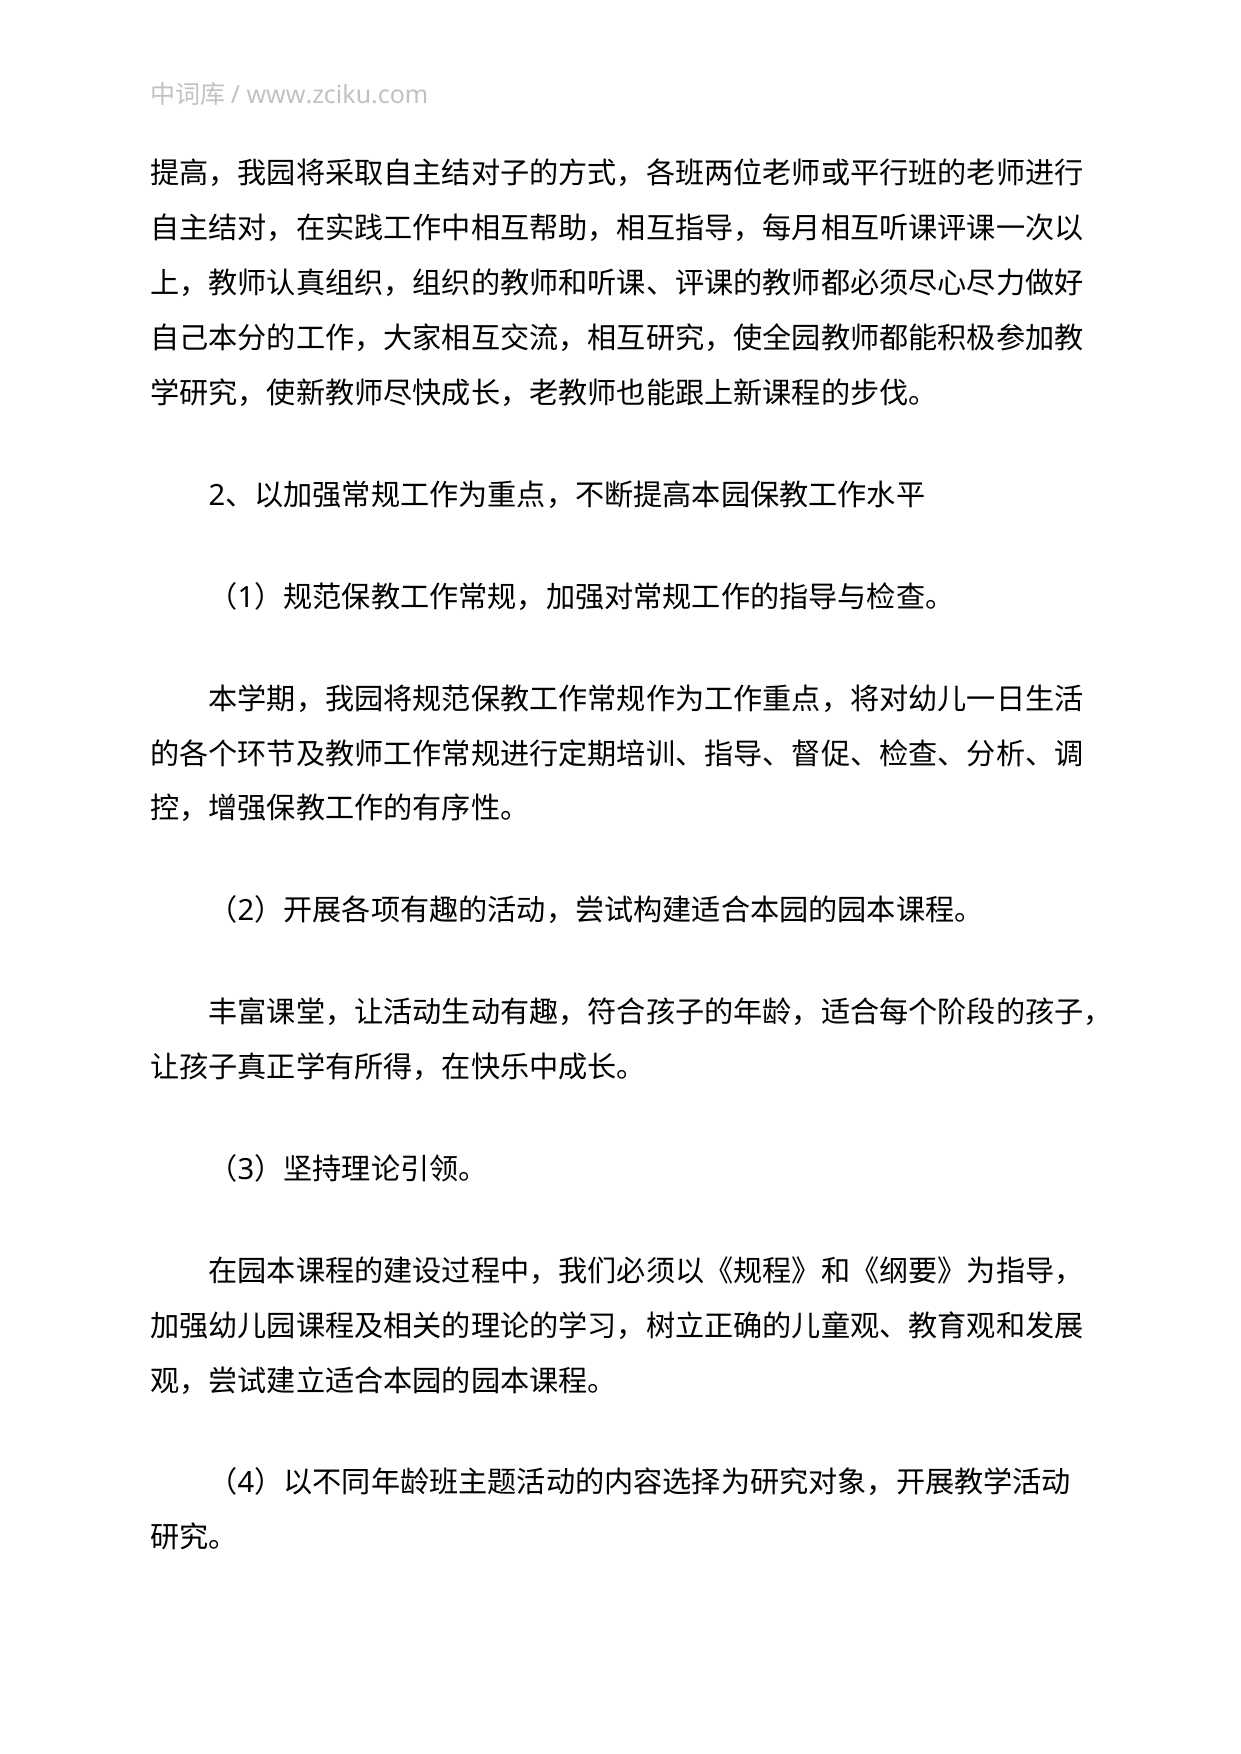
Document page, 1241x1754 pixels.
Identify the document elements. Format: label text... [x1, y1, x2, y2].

text （3）坚持理论引领。 [150, 1146, 1090, 1188]
text 本学期，我园将规范保教工作常规作为工作重点，将对幼儿一日生活的各个环节及教师工作常规进行定期培训、指导、督促、检查、分析、调控，增强保教工作的有序性。 [150, 675, 1090, 827]
text 2、以加强常规工作为重点，不断提高本园保教工作水平 [150, 471, 1090, 514]
text （2）开展各项有趣的活动，尝试构建适合本园的园本课程。 [150, 887, 1090, 929]
text 丰富课堂，让活动生动有趣，符合孩子的年龄，适合每个阶段的孩子，让孩子真正学有所得，在快乐中成长。 [150, 989, 1090, 1086]
text （4）以不同年龄班主题活动的内容选择为研究对象，开展教学活动研究。 [150, 1459, 1090, 1556]
text 在园本课程的建设过程中，我们必须以《规程》和《纲要》为指导，加强幼儿园课程及相关的理论的学习，树立正确的儿童观、教育观和发展观，尝试建立适合本园的园本课程。 [150, 1247, 1090, 1399]
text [150, 150, 1090, 412]
text （1）规范保教工作常规，加强对常规工作的指导与检查。 [150, 573, 1090, 616]
